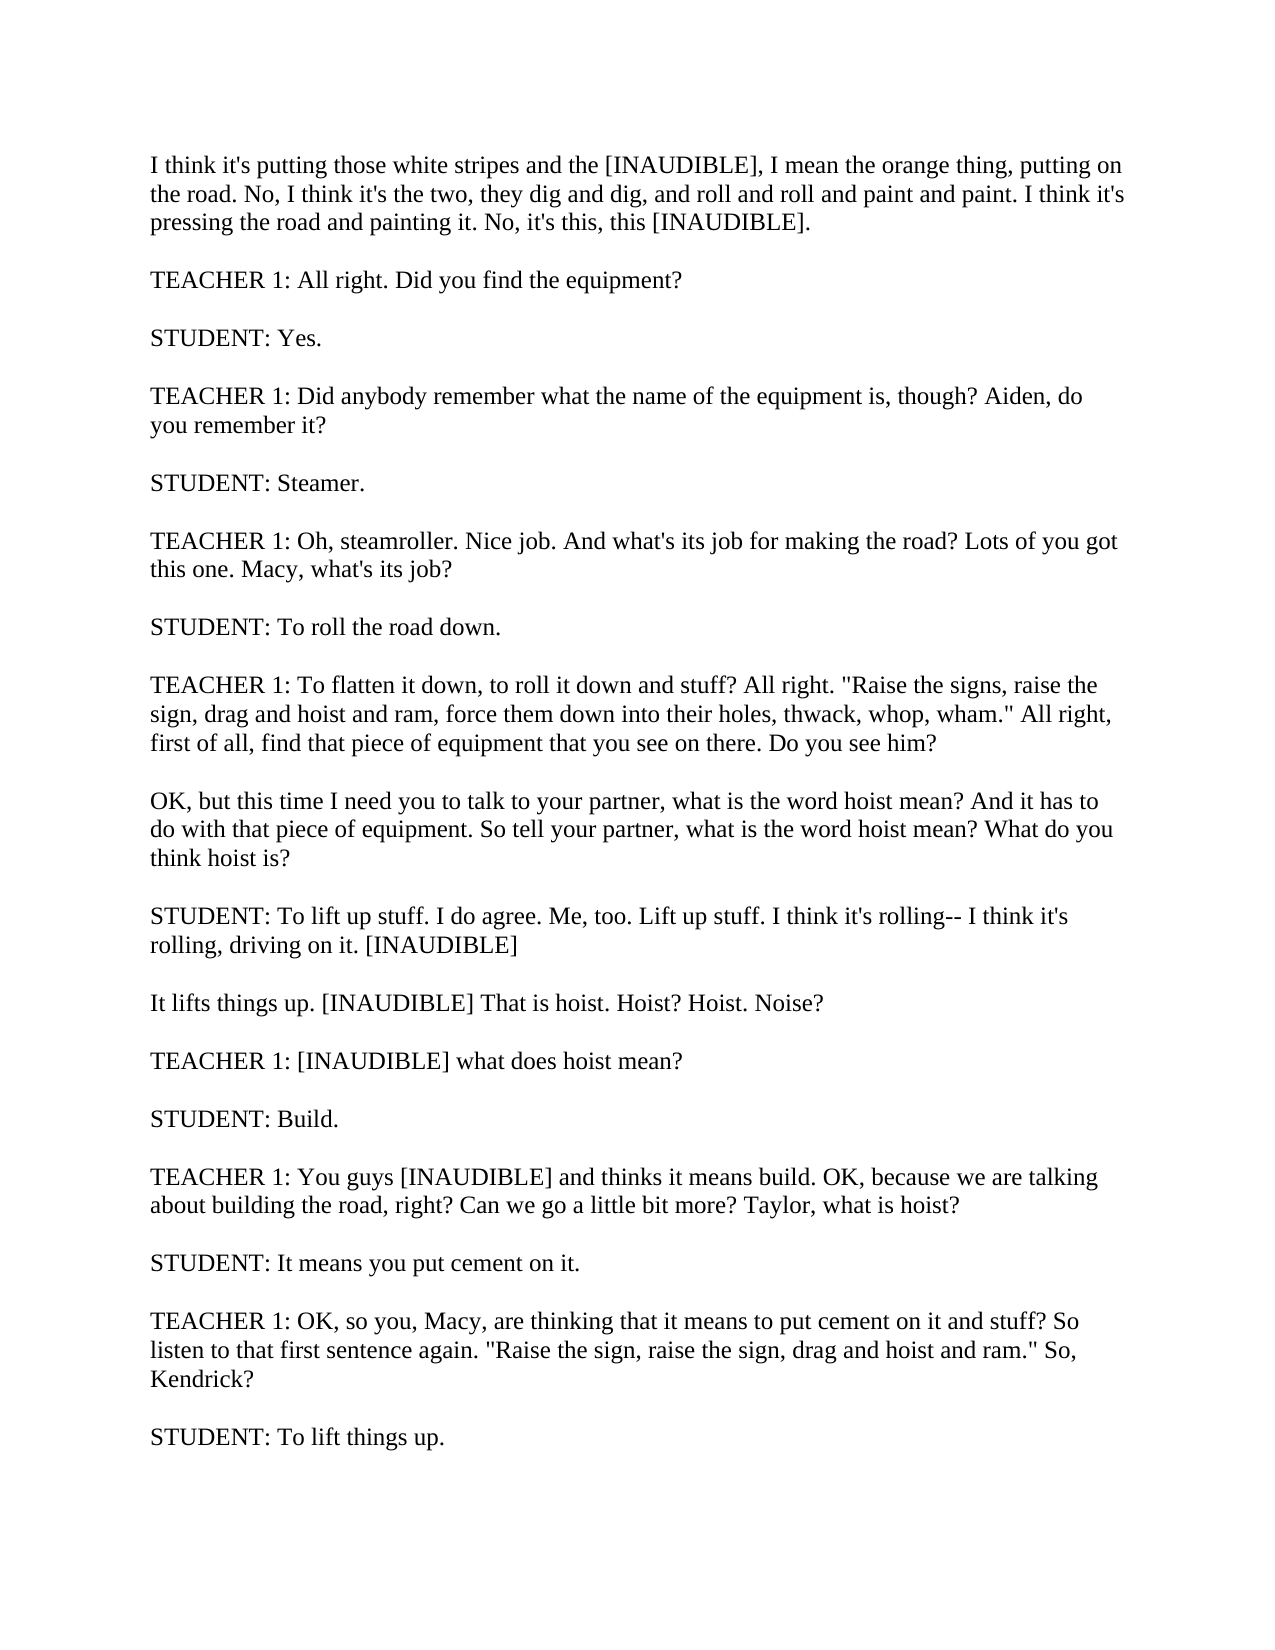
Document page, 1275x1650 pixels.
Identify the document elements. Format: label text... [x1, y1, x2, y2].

text I think it's putting those white stripes and the [INAUDIBLE], I mean the orange thing, putting on the road. No, I think it's the two, they dig and dig, and roll and roll and paint and paint. I think it's pressing the road and painting it. No, it's this, this [INAUDIBLE]. [150, 150, 1125, 236]
text STUDENT: It means you put cement on it. [150, 1248, 1125, 1277]
text STUDENT: To roll the road down. [150, 612, 1125, 641]
text TEACHER 1: To flatten it down, to roll it down and stuff? All right. "Raise the signs, raise the sign, drag and hoist and ram, force them down into their holes, thwack, whop, wham." All right, first of all, find that piece of equipment that you see on there. Do you see him? [150, 670, 1125, 757]
text STUDENT: Yes. [150, 323, 1125, 352]
text STUDENT: Steamer. [150, 468, 1125, 497]
text STUDENT: Build. [150, 1104, 1125, 1132]
text TEACHER 1: All right. Did you find the equipment? [150, 265, 1125, 294]
text TEACHER 1: OK, so you, Macy, are thinking that it means to put cement on it and stuff? So listen to that first sentence again. "Raise the sign, raise the sign, drag and hoist and ram." So, Kendrick? [150, 1306, 1125, 1392]
text OK, but this time I need you to talk to your partner, what is the word hoist mean? And it has to do with that piece of equipment. So tell your partner, what is the word hoist mean? What do you think hoist is? [150, 786, 1125, 872]
text TEACHER 1: Oh, steamroller. Nice job. And what's its job for making the road? Lots of you got this one. Macy, what's its job? [150, 526, 1125, 583]
text STUDENT: To lift up stuff. I do agree. Me, too. Lift up stuff. I think it's rolling-- I think it's rolling, driving on it. [INAUDIBLE] [150, 901, 1125, 959]
text It lifts things up. [INAUDIBLE] That is hoist. Hoist? Hoist. Noise? [150, 988, 1125, 1017]
text TEACHER 1: Did anybody remember what the name of the equipment is, though? Aiden, do you remember it? [150, 381, 1125, 439]
text TEACHER 1: You guys [INAUDIBLE] and thinks it means build. OK, because we are talking about building the road, right? Can we go a little bit more? Taylor, what is hoist? [150, 1162, 1125, 1219]
text STUDENT: To lift things up. [150, 1422, 1125, 1450]
text TEACHER 1: [INAUDIBLE] what does hoist mean? [150, 1046, 1125, 1074]
